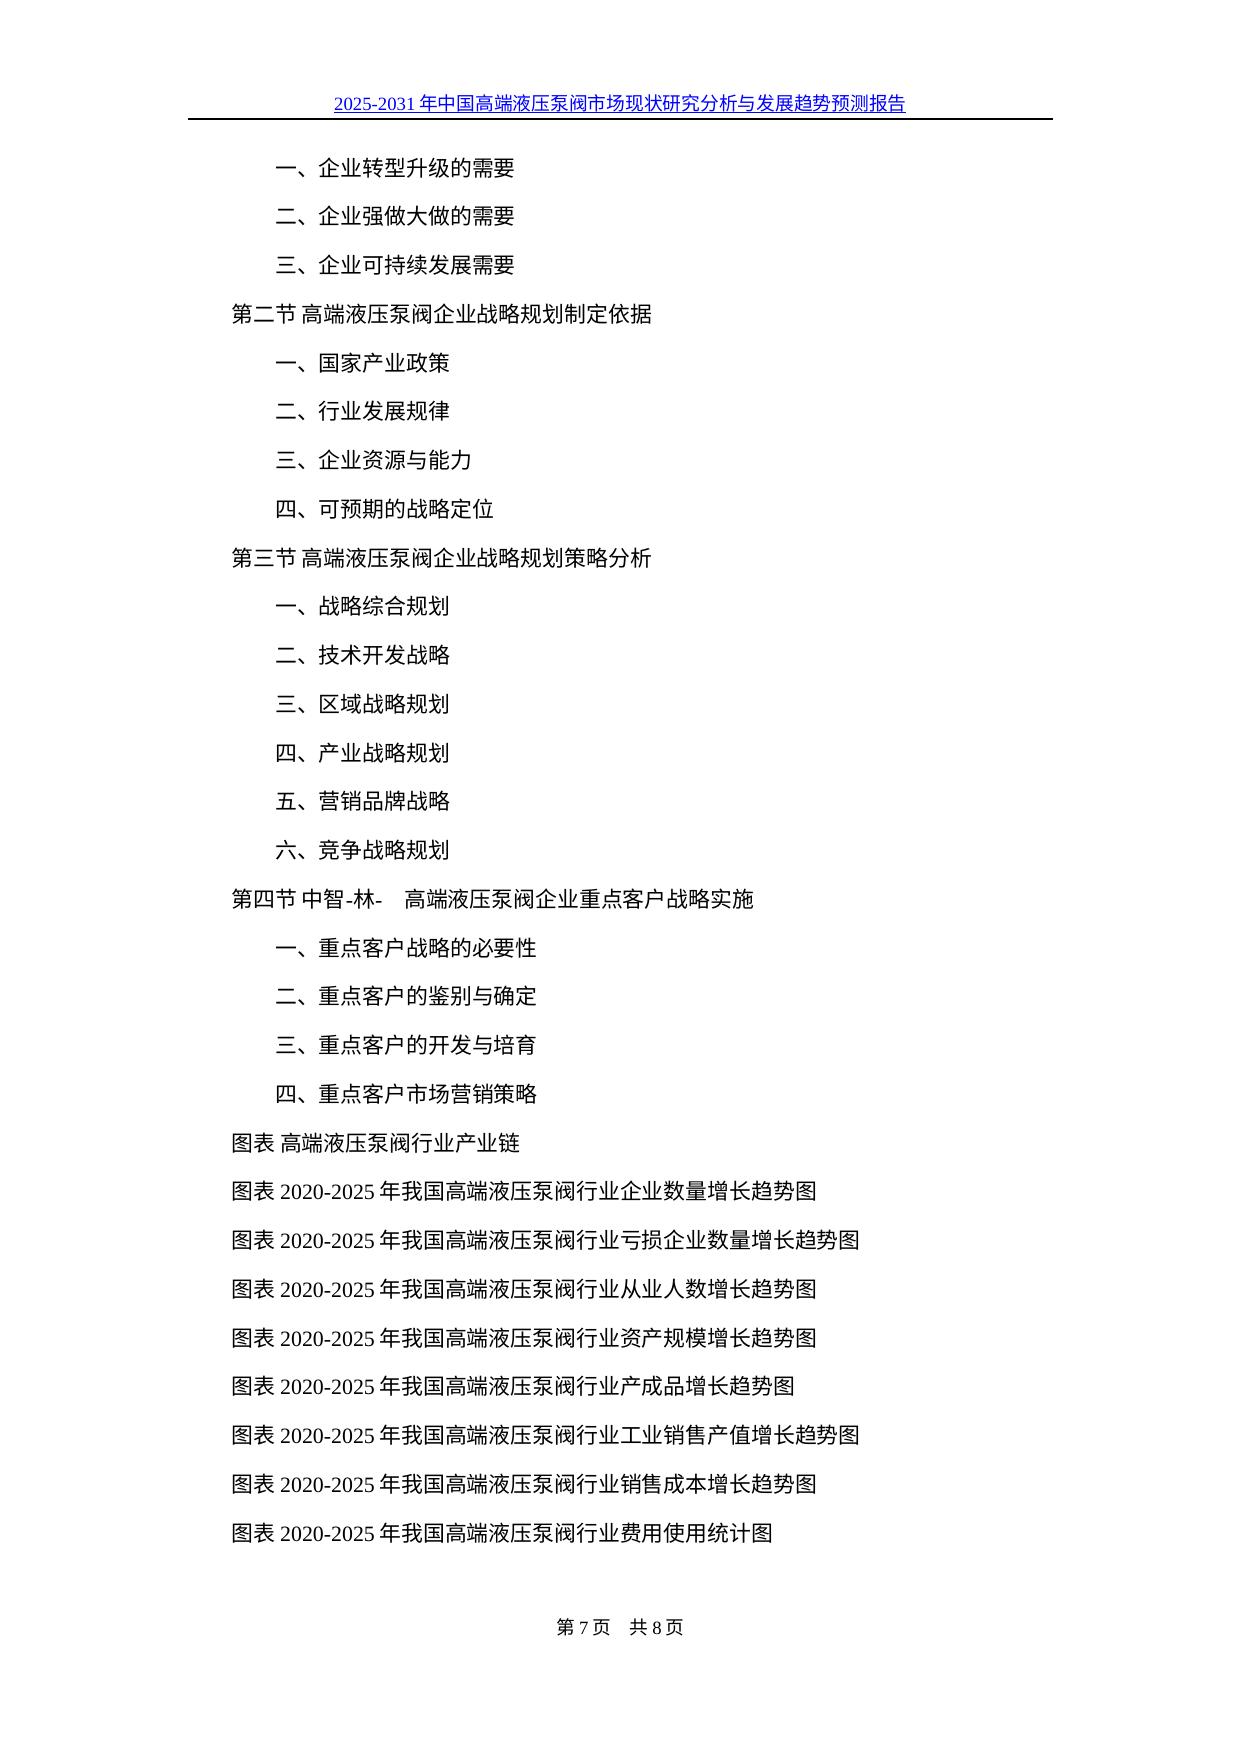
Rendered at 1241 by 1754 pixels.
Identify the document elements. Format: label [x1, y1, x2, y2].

text [187, 150, 1053, 1548]
